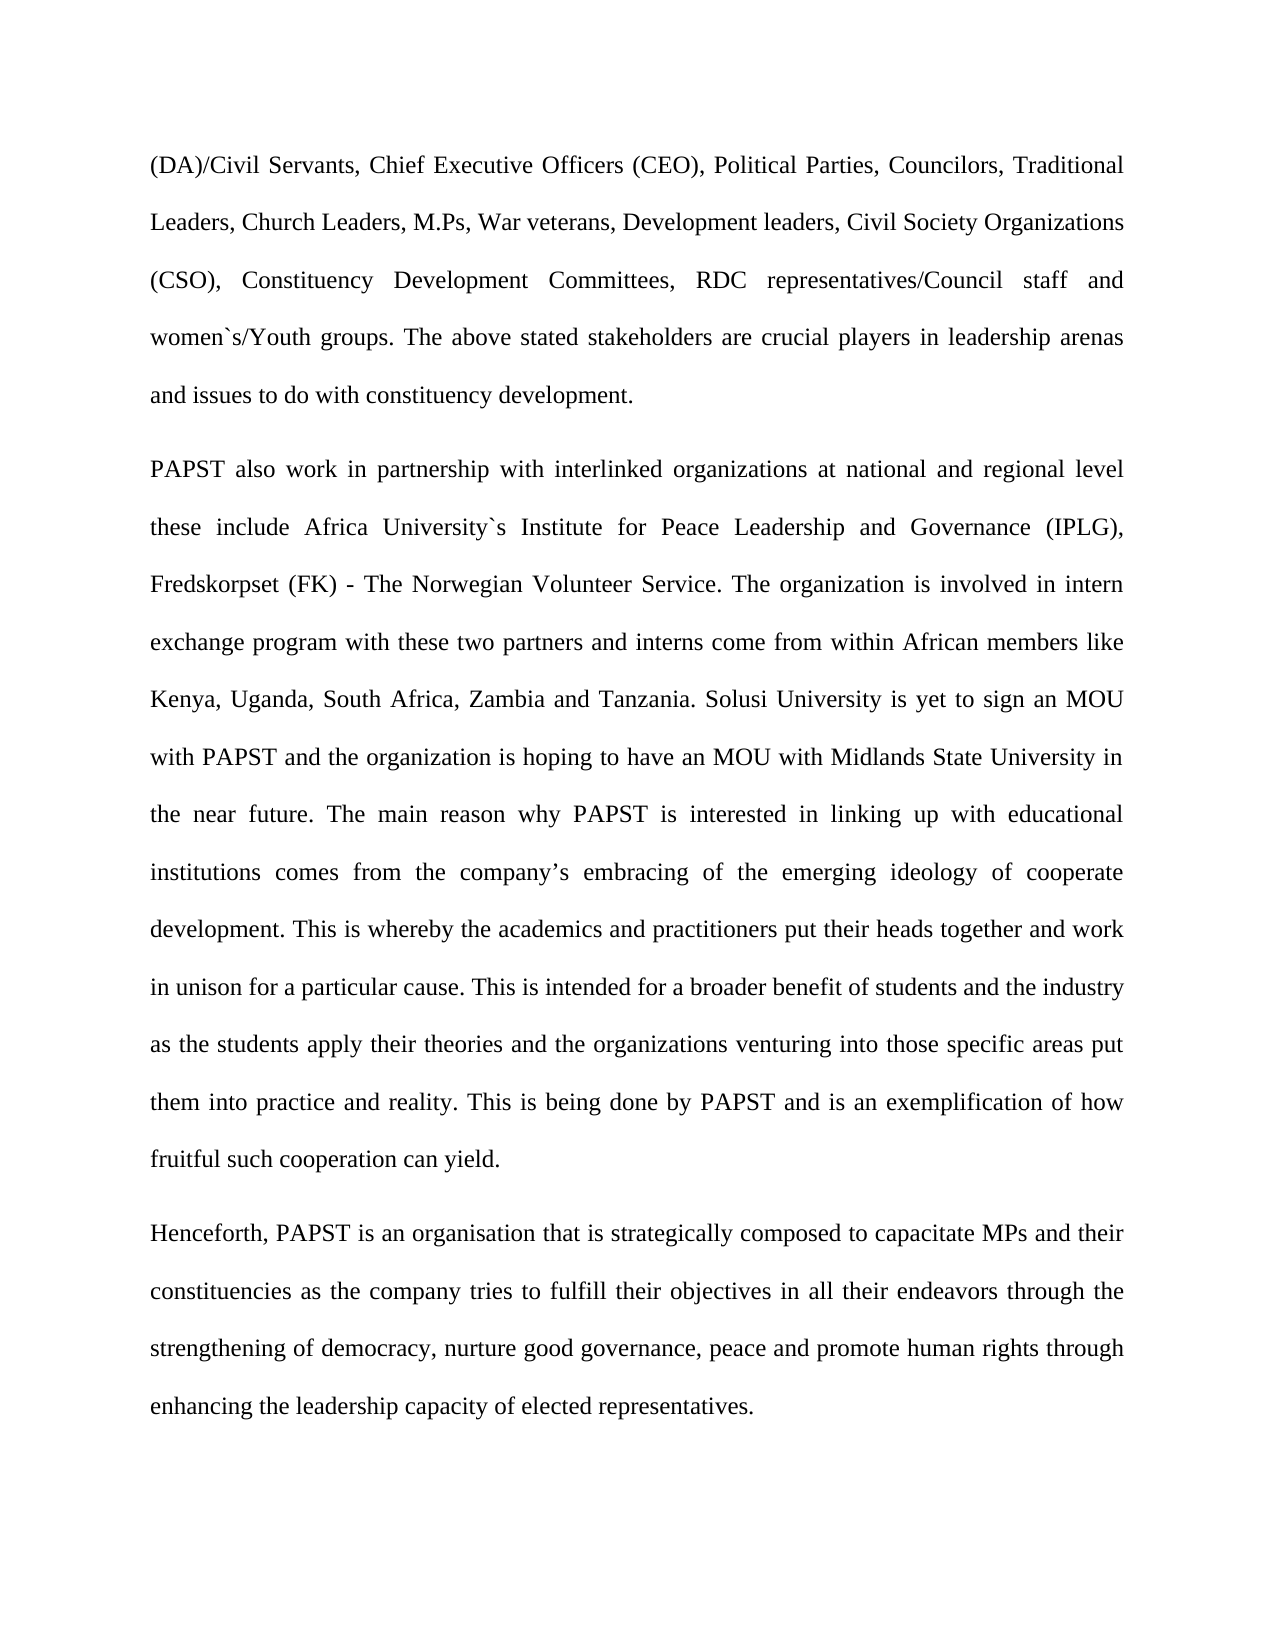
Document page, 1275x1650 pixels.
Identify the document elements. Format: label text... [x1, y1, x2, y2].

text PAPST also work in partnership with interlinked organizations at national and regional level these include Africa University`s Institute for Peace Leadership and Governance (IPLG), Fredskorpset (FK) - The Norwegian Volunteer Service. The organization is involved in intern exchange program with these two partners and interns come from within African members like Kenya, Uganda, South Africa, Zambia and Tanzania. Solusi University is yet to sign an MOU with PAPST and the organization is hoping to have an MOU with Midlands State University in the near future. The main reason why PAPST is interested in linking up with educational institutions comes from the company’s embracing of the emerging ideology of cooperate development. This is whereby the academics and practitioners put their heads together and work in unison for a particular cause. This is intended for a broader benefit of students and the industry as the students apply their theories and the organizations venturing into those specific areas put them into practice and reality. This is being done by PAPST and is an exemplification of how fruitful such cooperation can yield. [150, 454, 1125, 1173]
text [150, 150, 1125, 409]
text Henceforth, PAPST is an organisation that is strategically composed to capacitate MPs and their constituencies as the company tries to fulfill their objectives in all their endeavors through the strengthening of democracy, nurture good governance, peace and promote human rights through enhancing the leadership capacity of elected representatives. [150, 1218, 1125, 1419]
